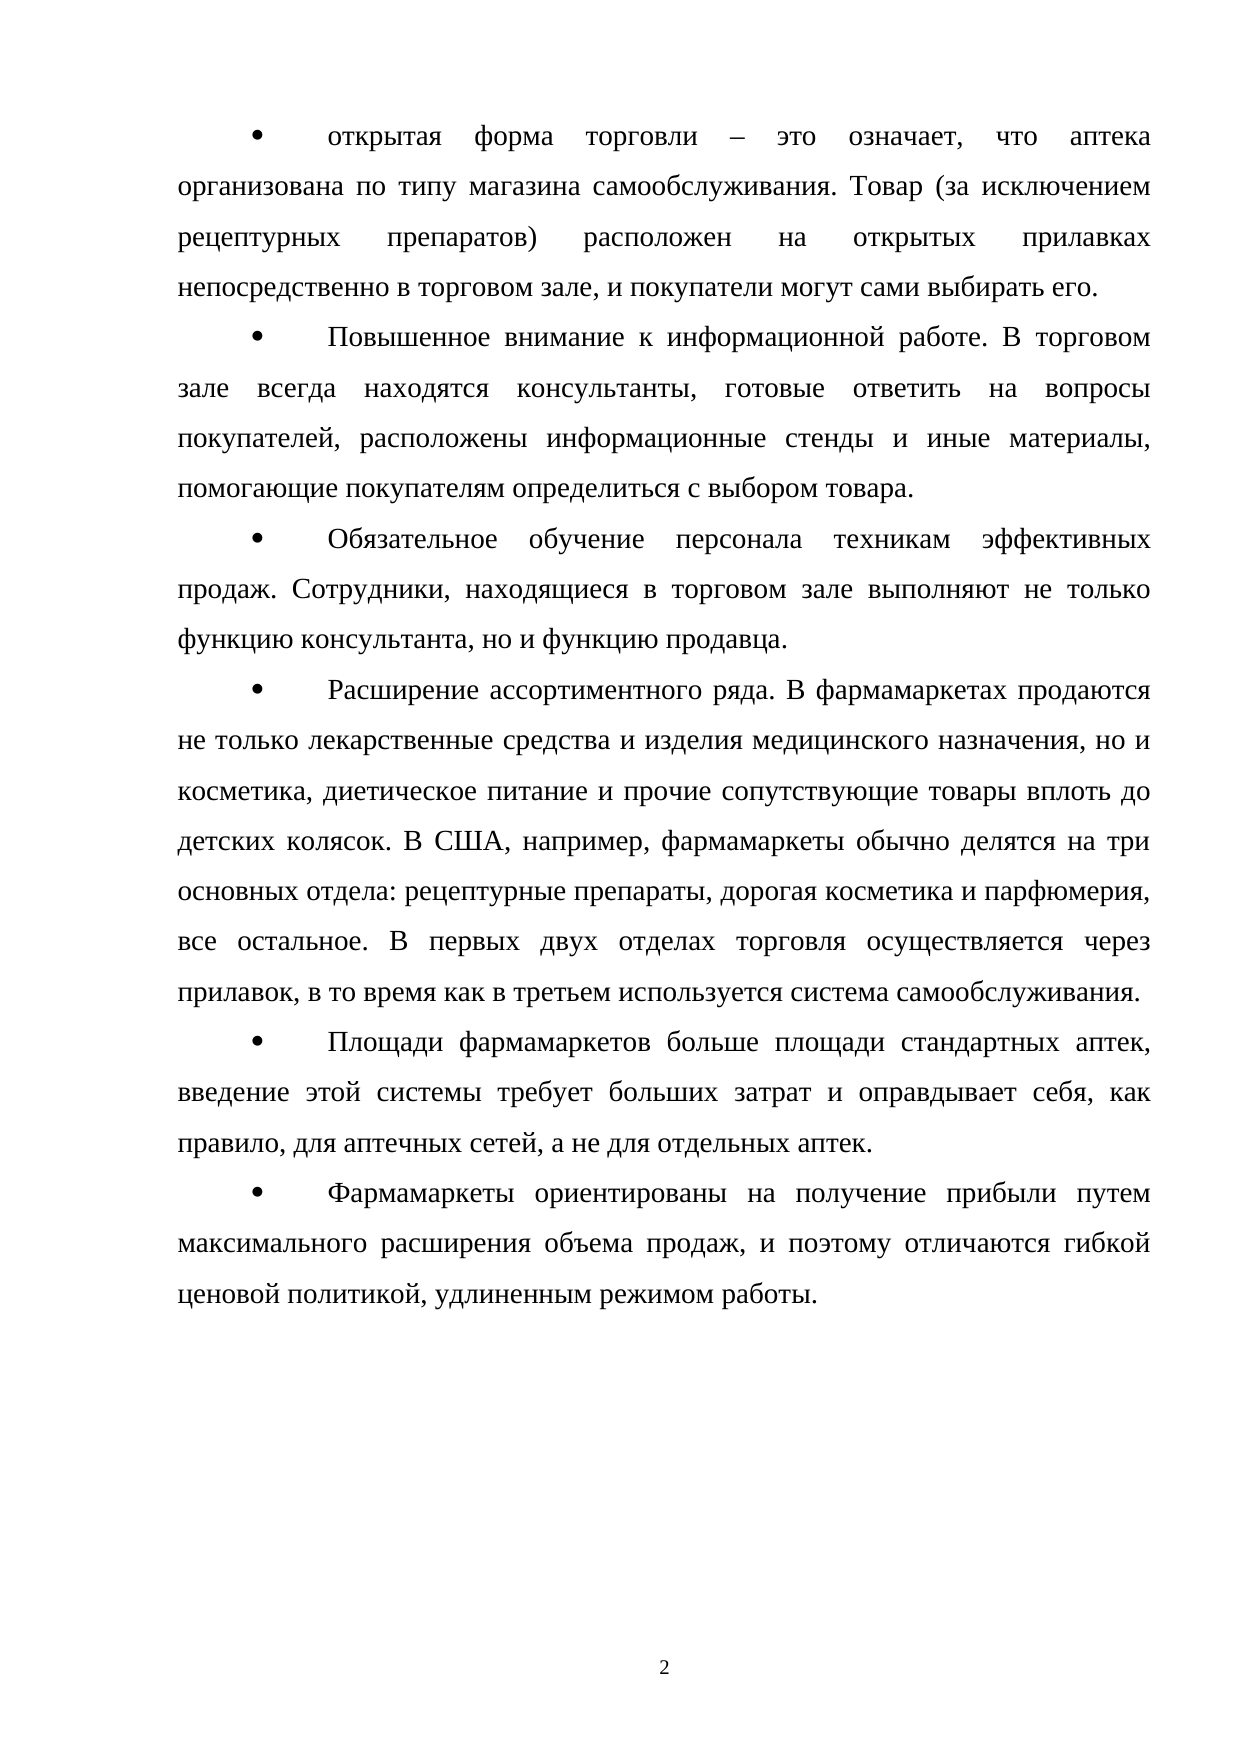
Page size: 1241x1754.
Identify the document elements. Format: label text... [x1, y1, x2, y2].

list Расширение ассортиментного ряда. В фармамаркетах продаются не только лекарственные средства и изделия медицинского назначения, но и косметика, диетическое питание и прочие сопутствующие товары вплоть до детских колясок. В США, например, фармамаркеты обычно делятся на три основных отдела: рецептурные препараты, дорогая косметика и парфюмерия, все остальное. В первых двух отделах торговля осуществляется через прилавок, в то время как в третьем используется система самообслуживания. [177, 672, 1152, 1007]
list Площади фармамаркетов больше площади стандартных аптек, введение этой системы требует больших затрат и оправдывает себя, как правило, для аптечных сетей, а не для отдельных аптек. [177, 1024, 1152, 1158]
list Фармамаркеты ориентированы на получение прибыли путем максимального расширения объема продаж, и поэтому отличаются гибкой ценовой политикой, удлиненным режимом работы. [177, 1175, 1152, 1309]
list открытая форма торговли – это означает, что аптека организована по типу магазина самообслуживания. Товар (за исключением рецептурных препаратов) расположен на открытых прилавках непосредственно в торговом зале, и покупатели могут сами выбирать его. [177, 118, 1152, 303]
list Повышенное внимание к информационной работе. В торговом зале всегда находятся консультанты, готовые ответить на вопросы покупателей, расположены информационные стенды и иные материалы, помогающие покупателям определиться с выбором товара. [177, 319, 1152, 504]
list Обязательное обучение персонала техникам эффективных продаж. Сотрудники, находящиеся в торговом зале выполняют не только функцию консультанта, но и функцию продавца. [177, 521, 1152, 655]
